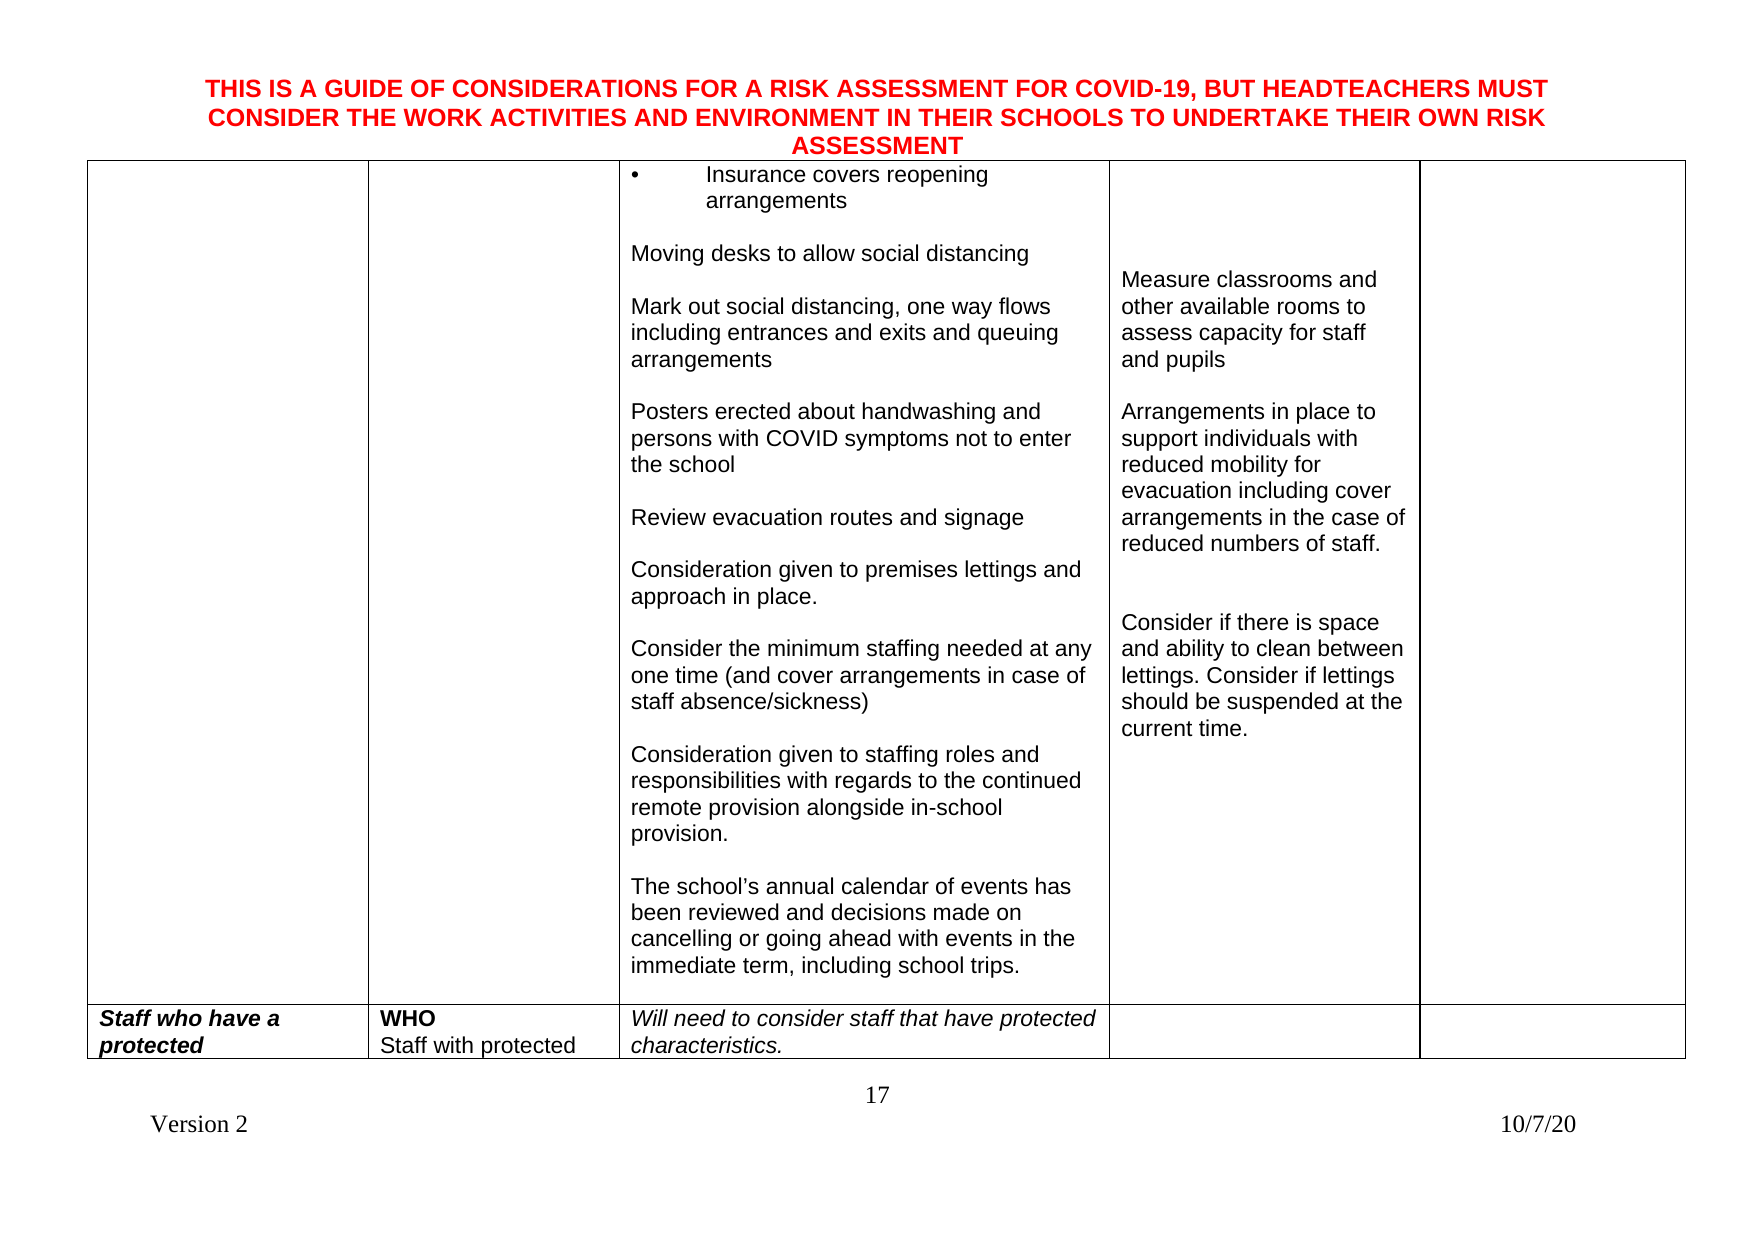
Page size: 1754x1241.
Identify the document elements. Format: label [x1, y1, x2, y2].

table_cell [88, 161, 368, 1004]
table_cell [1421, 1005, 1685, 1058]
table_cell [620, 161, 1109, 1004]
table_cell [1110, 1005, 1419, 1058]
table_cell [369, 161, 619, 1004]
table_cell [1421, 161, 1685, 1004]
table_cell [369, 1005, 619, 1058]
table_cell [1110, 161, 1419, 1004]
table_cell [620, 1005, 1109, 1058]
table_cell [88, 1005, 368, 1058]
